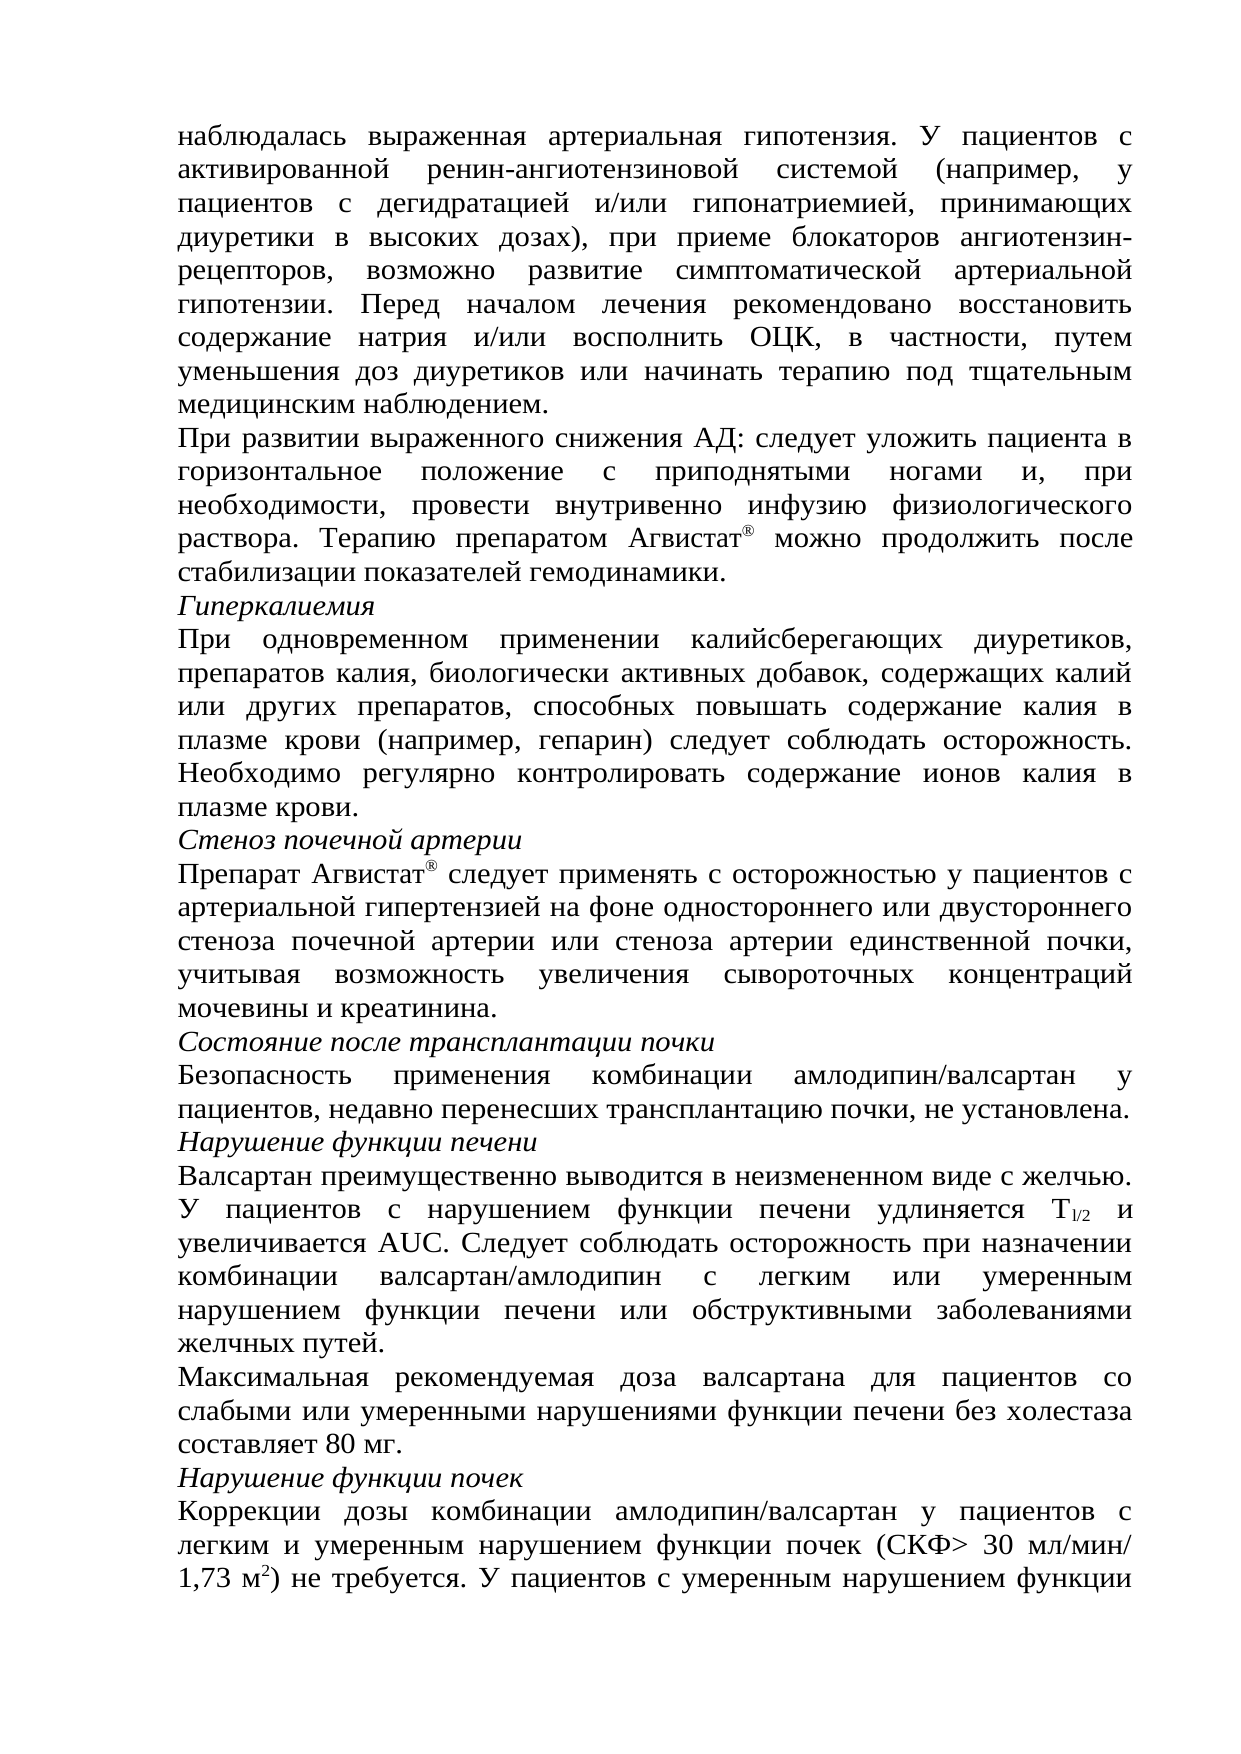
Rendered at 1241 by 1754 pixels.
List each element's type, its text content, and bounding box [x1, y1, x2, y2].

text Максимальная рекомендуемая доза валсартана для пациентов со слабыми или умеренными нарушениями функции печени без холестаза составляет 80 мг. [177, 1359, 1133, 1460]
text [177, 1493, 1133, 1594]
text Валсартан преимущественно выводится в неизмененном виде с желчью. У пациентов с нарушением функции печени удлиняется Tl/2 и увеличивается AUC. Следует соблюдать осторожность при назначении комбинации валсартан/амлодипин с легким или умеренным нарушением функции печени или обструктивными заболеваниями желчных путей. [177, 1158, 1133, 1359]
text Состояние после трансплантации почки [177, 1024, 1133, 1057]
text При развитии выраженного снижения АД: следует уложить пациента в горизонтальное положение с приподнятыми ногами и, при необходимости, провести внутривенно инфузию физиологического раствора. Терапию препаратом Агвистат® можно продолжить после стабилизации показателей гемодинамики. [177, 420, 1133, 588]
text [177, 118, 1133, 420]
text При одновременном применении калийсберегающих диуретиков, препаратов калия, биологически активных добавок, содержащих калий или других препаратов, способных повышать содержание калия в плазме крови (например, гепарин) следует соблюдать осторожность. Необходимо регулярно контролировать содержание ионов калия в плазме крови. [177, 621, 1133, 822]
text Стеноз почечной артерии [177, 822, 1133, 856]
text Безопасность применения комбинации амлодипин/валсартан у пациентов, недавно перенесших трансплантацию почки, не установлена. [177, 1057, 1133, 1124]
text Нарушение функции почек [177, 1460, 1133, 1493]
text Нарушение функции печени [177, 1124, 1133, 1158]
text Гиперкалиемия [177, 588, 1133, 621]
text Препарат Агвистат® следует применять с осторожностью у пациентов с артериальной гипертензией на фоне одностороннего или двустороннего стеноза почечной артерии или стеноза артерии единственной почки, учитывая возможность увеличения сывороточных концентраций мочевины и креатинина. [177, 856, 1133, 1024]
